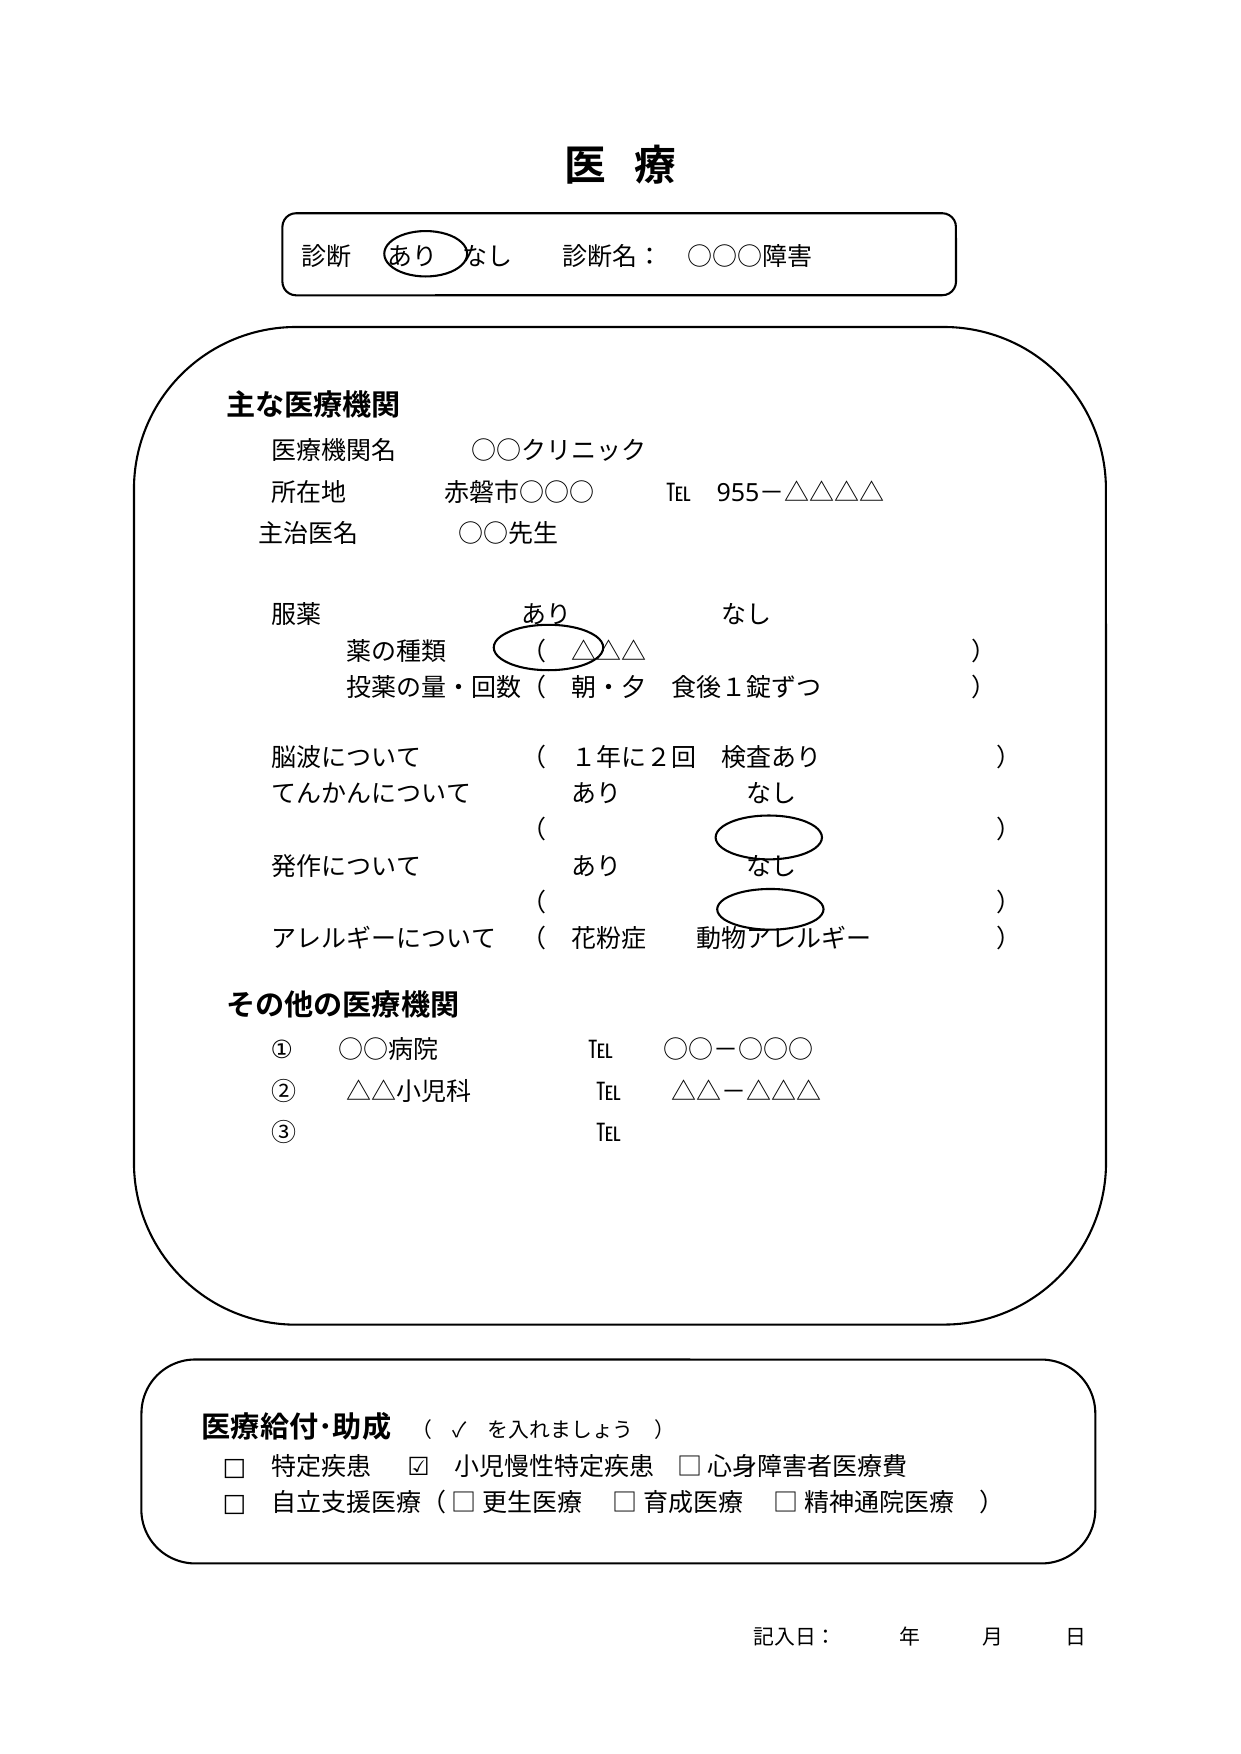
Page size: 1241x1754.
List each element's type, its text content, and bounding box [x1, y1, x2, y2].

text 医 療 [75, 132, 1165, 192]
